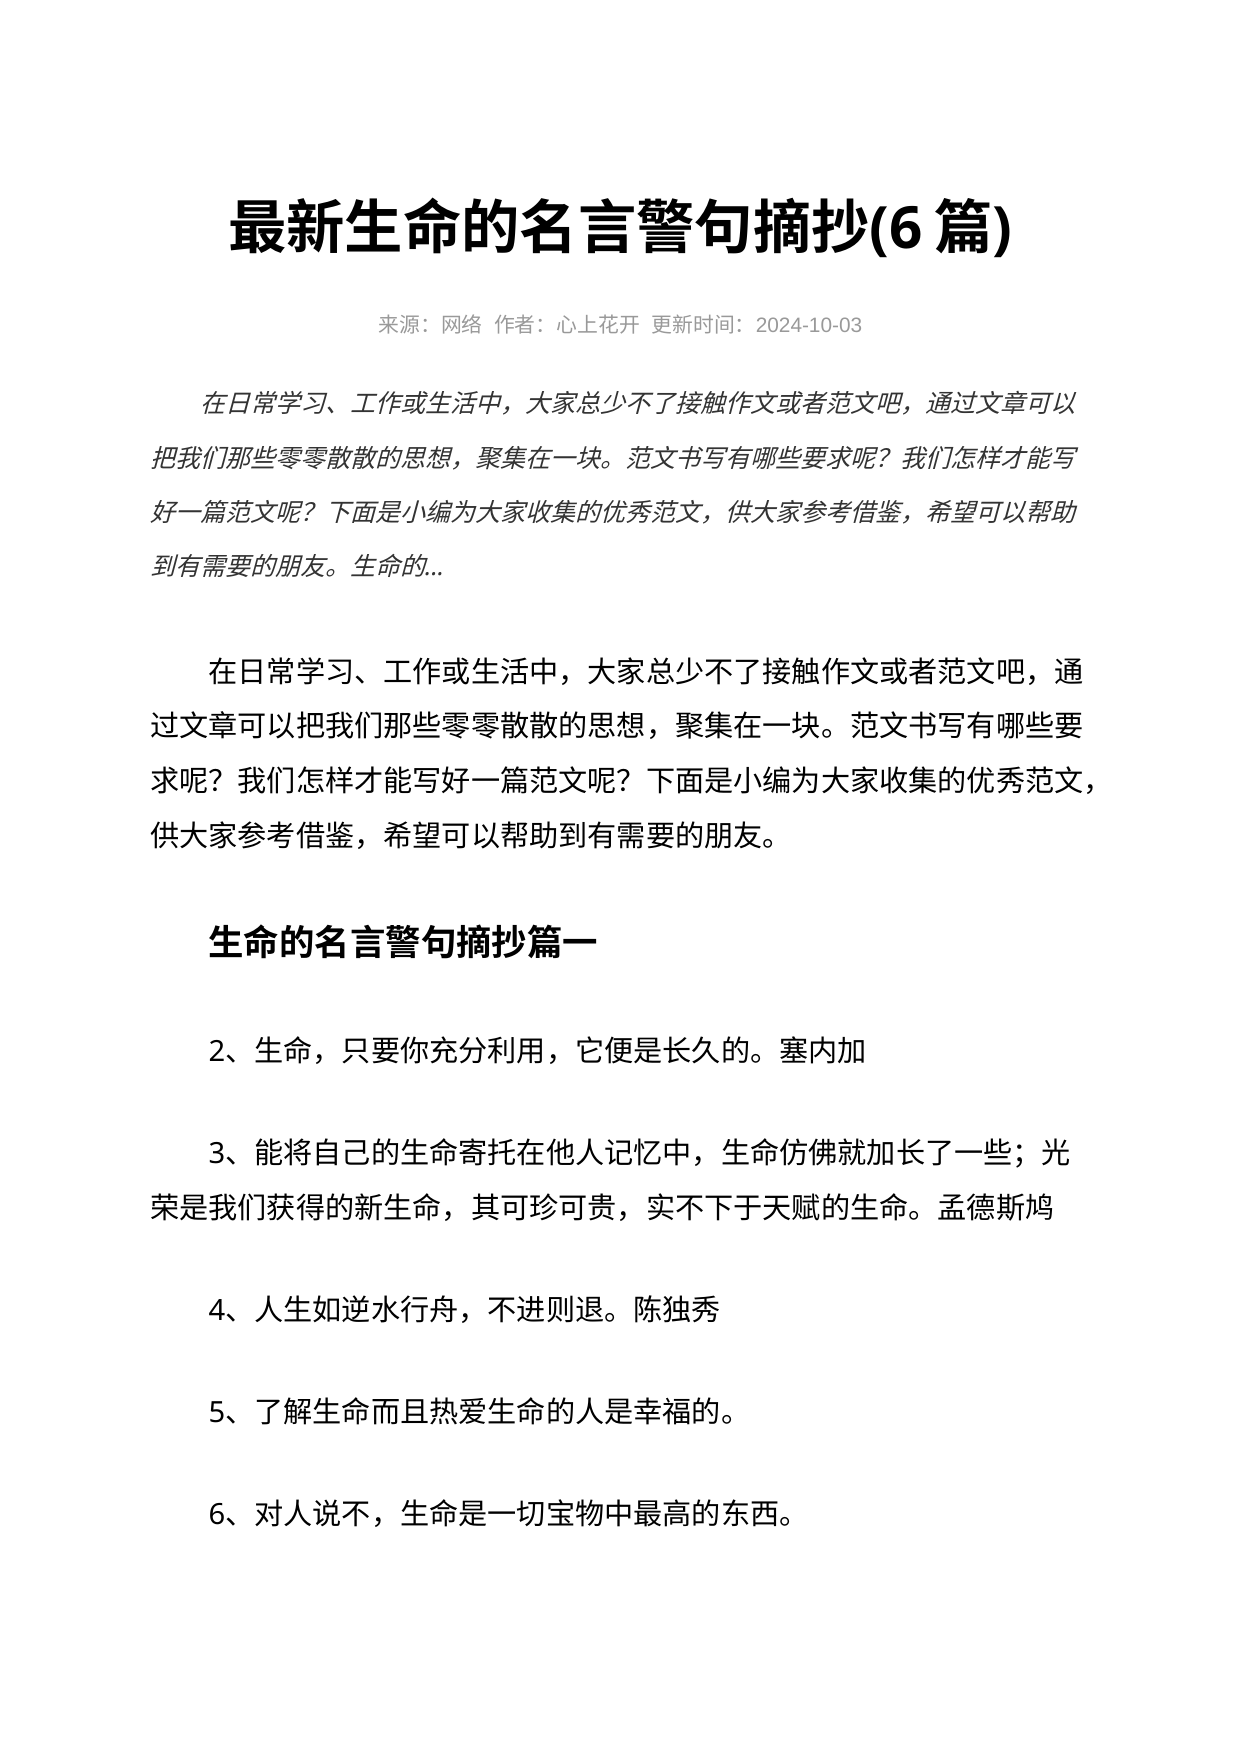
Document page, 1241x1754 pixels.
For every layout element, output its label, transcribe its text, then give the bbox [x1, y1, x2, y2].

text 4、人生如逆水行舟，不进则退。陈独秀 [150, 1287, 1090, 1329]
text 2、生命，只要你充分利用，它便是长久的。塞内加 [150, 1028, 1090, 1070]
text 6、对人说不，生命是一切宝物中最高的东西。 [150, 1491, 1090, 1533]
text 来源：网络 作者：心上花开 更新时间：2024-10-03 [150, 313, 1090, 337]
text 生命的名言警句摘抄篇一 [150, 914, 1090, 966]
text 在日常学习、工作或生活中，大家总少不了接触作文或者范文吧，通过文章可以把我们那些零零散散的思想，聚集在一块。范文书写有哪些要求呢？我们怎样才能写好一篇范文呢？下面是小编为大家收集的优秀范文，供大家参考借鉴，希望可以帮助到有需要的朋友。生命的... [150, 384, 1090, 583]
text 5、了解生命而且热爱生命的人是幸福的。 [150, 1389, 1090, 1431]
subtitle 最新生命的名言警句摘抄(6篇) [150, 181, 1090, 266]
text 在日常学习、工作或生活中，大家总少不了接触作文或者范文吧，通过文章可以把我们那些零零散散的思想，聚集在一块。范文书写有哪些要求呢？我们怎样才能写好一篇范文呢？下面是小编为大家收集的优秀范文，供大家参考借鉴，希望可以帮助到有需要的朋友。 [150, 648, 1090, 855]
text 3、能将自己的生命寄托在他人记忆中，生命仿佛就加长了一些；光荣是我们获得的新生命，其可珍可贵，实不下于天赋的生命。孟德斯鸠 [150, 1130, 1090, 1227]
